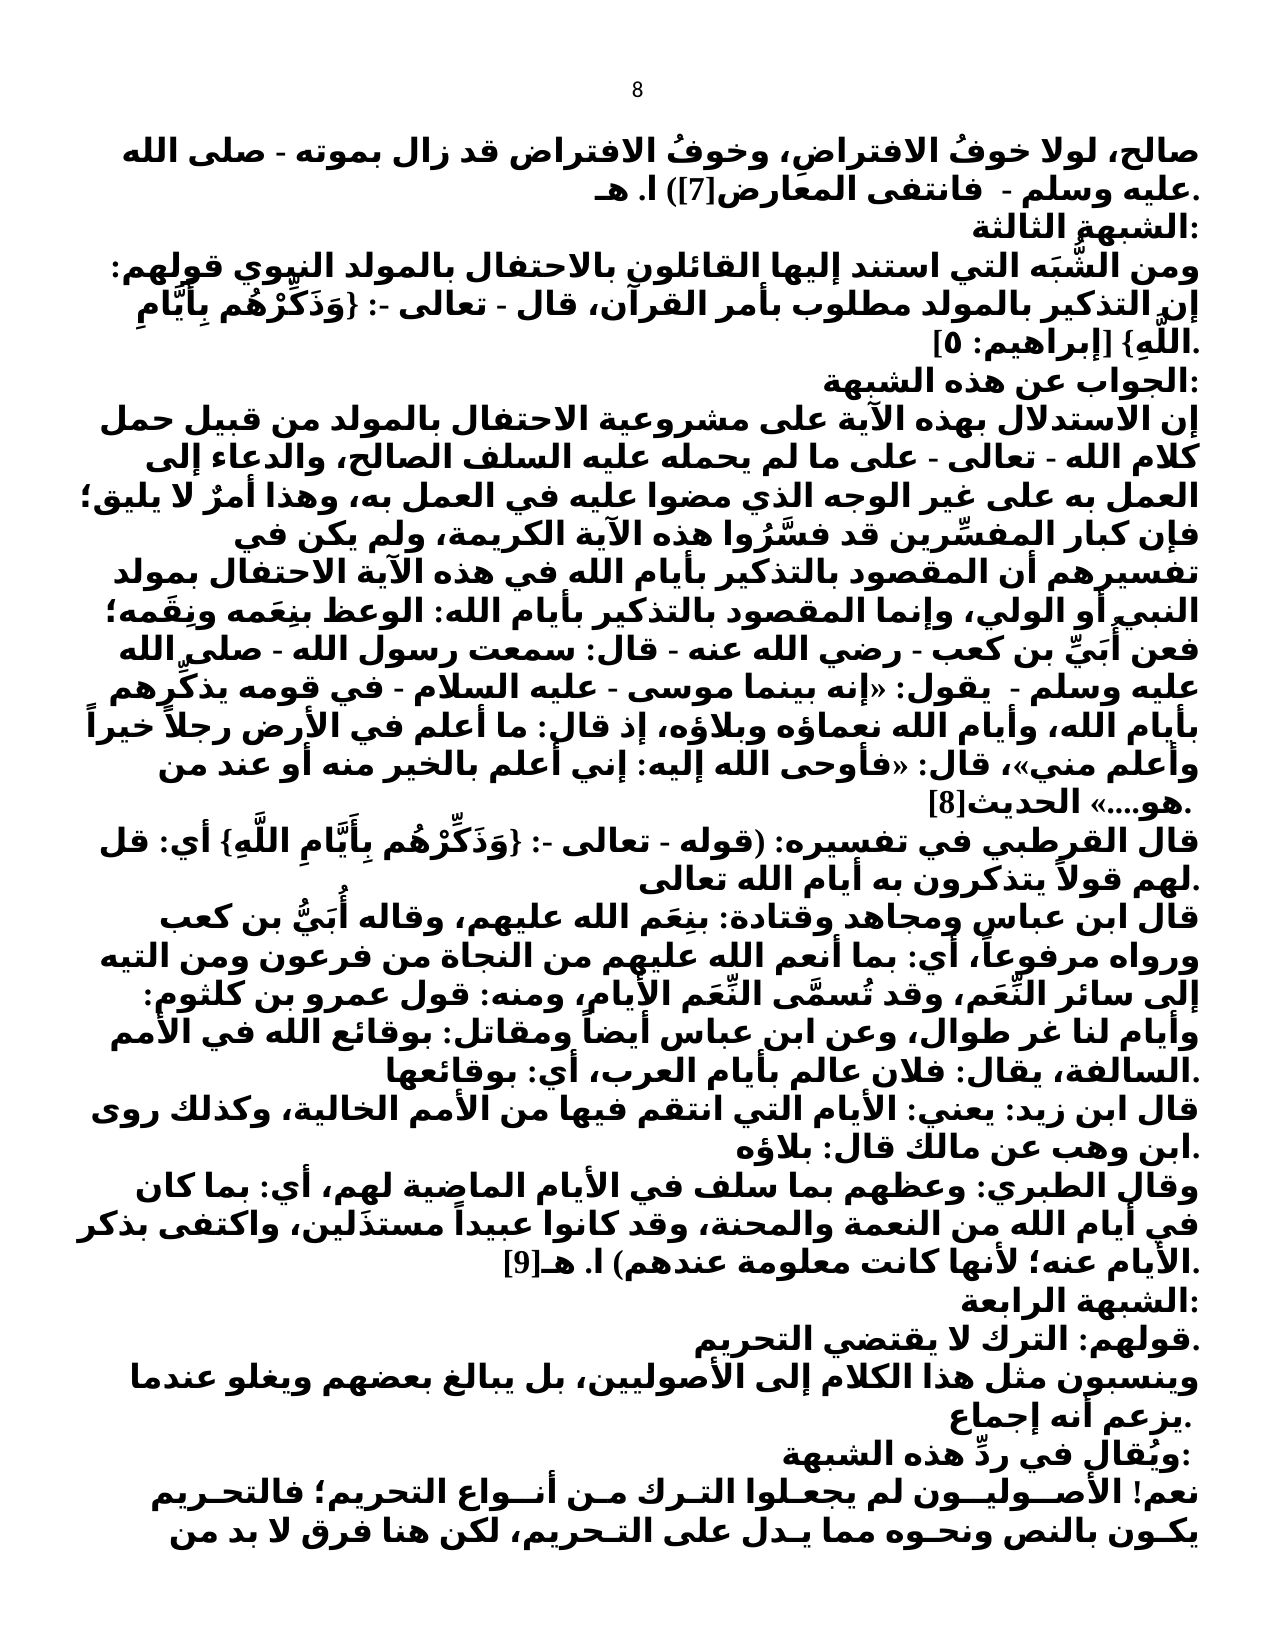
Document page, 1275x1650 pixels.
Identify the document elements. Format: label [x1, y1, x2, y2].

text [75, 131, 1200, 1549]
